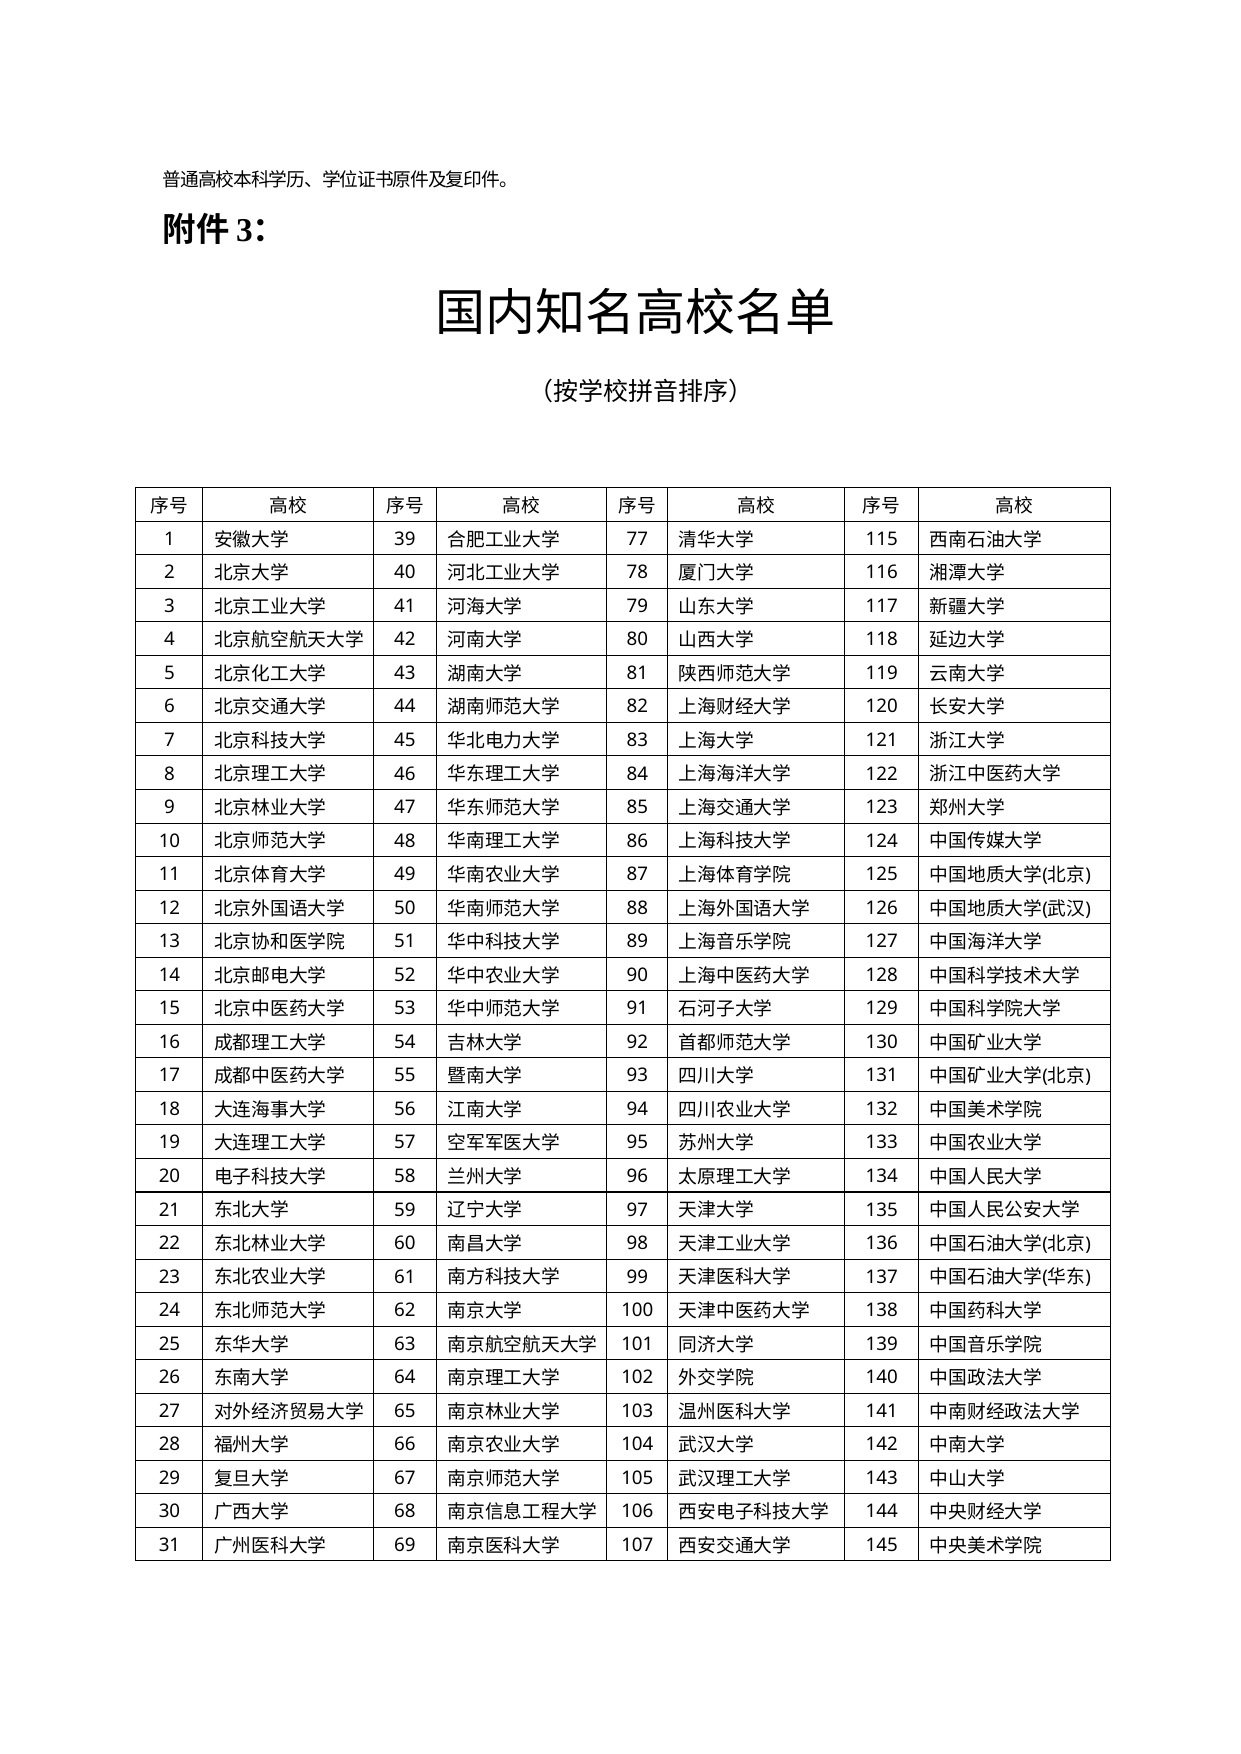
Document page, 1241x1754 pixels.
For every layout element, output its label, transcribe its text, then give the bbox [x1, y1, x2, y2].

table_cell 96 [607, 1159, 667, 1191]
table_cell 120 [845, 689, 918, 722]
table_cell 南京信息工程大学 [437, 1494, 606, 1527]
table_header 序号 [845, 488, 918, 521]
table_cell 28 [136, 1427, 202, 1460]
table_cell 20 [136, 1159, 202, 1191]
table_cell 138 [845, 1293, 918, 1326]
table_cell 106 [607, 1494, 667, 1527]
table_cell 86 [607, 824, 667, 856]
table_cell 47 [374, 790, 436, 822]
table_cell 南方科技大学 [437, 1260, 606, 1292]
table_cell 空军军医大学 [437, 1125, 606, 1158]
table_header 高校 [437, 488, 606, 521]
table_cell 西安交通大学 [668, 1528, 844, 1560]
table_cell 63 [374, 1327, 436, 1359]
table_cell 浙江大学 [919, 723, 1110, 755]
table_cell 92 [607, 1025, 667, 1057]
table_cell 上海财经大学 [668, 689, 844, 722]
table_cell 78 [607, 555, 667, 588]
table_cell 89 [607, 924, 667, 957]
table_header 高校 [668, 488, 844, 521]
table_cell 24 [136, 1293, 202, 1326]
table_cell 中国传媒大学 [919, 824, 1110, 856]
table_cell 21 [136, 1193, 202, 1225]
table_cell 57 [374, 1125, 436, 1158]
table_cell 65 [374, 1394, 436, 1426]
table_cell 中国人民大学 [919, 1159, 1110, 1191]
table_cell 5 [136, 656, 202, 688]
table_cell 南京林业大学 [437, 1394, 606, 1426]
table_cell 83 [607, 723, 667, 755]
table_cell 石河子大学 [668, 991, 844, 1024]
table_cell 3 [136, 589, 202, 621]
table_cell 29 [136, 1461, 202, 1493]
table_cell 27 [136, 1394, 202, 1426]
table_cell 17 [136, 1058, 202, 1091]
table_cell 陕西师范大学 [668, 656, 844, 688]
table_cell 上海交通大学 [668, 790, 844, 822]
table_cell 华中师范大学 [437, 991, 606, 1024]
table_cell 外交学院 [668, 1360, 844, 1393]
table_cell 湖南大学 [437, 656, 606, 688]
table_cell 45 [374, 723, 436, 755]
table_cell 天津中医药大学 [668, 1293, 844, 1326]
table_cell 中央财经大学 [919, 1494, 1110, 1527]
table_cell 79 [607, 589, 667, 621]
table_cell 126 [845, 891, 918, 923]
table_cell 天津大学 [668, 1193, 844, 1225]
table_cell 河海大学 [437, 589, 606, 621]
table_cell 64 [374, 1360, 436, 1393]
table_cell 46 [374, 756, 436, 789]
text （按学校拼音排序） [173, 357, 1107, 422]
table_cell 132 [845, 1092, 918, 1124]
table_cell 上海大学 [668, 723, 844, 755]
table_cell 华东理工大学 [437, 756, 606, 789]
table_cell 25 [136, 1327, 202, 1359]
table_cell 13 [136, 924, 202, 957]
table_cell 首都师范大学 [668, 1025, 844, 1057]
table_cell 144 [845, 1494, 918, 1527]
table_cell 中国政法大学 [919, 1360, 1110, 1393]
table_cell 郑州大学 [919, 790, 1110, 822]
table_cell 广西大学 [203, 1494, 373, 1527]
table_cell 97 [607, 1193, 667, 1225]
table_cell 北京体育大学 [203, 857, 373, 889]
table_cell 吉林大学 [437, 1025, 606, 1057]
table_cell 99 [607, 1260, 667, 1292]
table_cell 134 [845, 1159, 918, 1191]
table_cell 7 [136, 723, 202, 755]
table_cell 南京理工大学 [437, 1360, 606, 1393]
table_cell 华中科技大学 [437, 924, 606, 957]
table_cell 暨南大学 [437, 1058, 606, 1091]
table_cell 131 [845, 1058, 918, 1091]
table_cell 60 [374, 1226, 436, 1258]
table_cell 中国农业大学 [919, 1125, 1110, 1158]
table_cell 山西大学 [668, 622, 844, 655]
table_cell 武汉大学 [668, 1427, 844, 1460]
table_cell 中国科学院大学 [919, 991, 1110, 1024]
table_cell 121 [845, 723, 918, 755]
table_cell 东北农业大学 [203, 1260, 373, 1292]
table_cell 东北大学 [203, 1193, 373, 1225]
table_cell 101 [607, 1327, 667, 1359]
table_cell 66 [374, 1427, 436, 1460]
table_cell 南京师范大学 [437, 1461, 606, 1493]
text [162, 162, 1063, 194]
table_cell 105 [607, 1461, 667, 1493]
table_cell 117 [845, 589, 918, 621]
table_cell 东北师范大学 [203, 1293, 373, 1326]
table_cell 西安电子科技大学 [668, 1494, 844, 1527]
table_cell 127 [845, 924, 918, 957]
table_cell 武汉理工大学 [668, 1461, 844, 1493]
table_cell 华中农业大学 [437, 958, 606, 990]
table_cell 北京外国语大学 [203, 891, 373, 923]
table_cell 53 [374, 991, 436, 1024]
table_cell 电子科技大学 [203, 1159, 373, 1191]
table_cell 44 [374, 689, 436, 722]
table_header 序号 [136, 488, 202, 521]
table_cell 130 [845, 1025, 918, 1057]
table_cell 中国音乐学院 [919, 1327, 1110, 1359]
table_cell 太原理工大学 [668, 1159, 844, 1191]
table_cell 北京化工大学 [203, 656, 373, 688]
table_cell 123 [845, 790, 918, 822]
table_cell 61 [374, 1260, 436, 1292]
table_cell 苏州大学 [668, 1125, 844, 1158]
table_cell 广州医科大学 [203, 1528, 373, 1560]
table_cell 北京工业大学 [203, 589, 373, 621]
table_cell 51 [374, 924, 436, 957]
table_cell 北京交通大学 [203, 689, 373, 722]
table_cell 大连海事大学 [203, 1092, 373, 1124]
table_cell 中国地质大学(北京) [919, 857, 1110, 889]
table_cell 兰州大学 [437, 1159, 606, 1191]
table_cell 东北林业大学 [203, 1226, 373, 1258]
table_cell 55 [374, 1058, 436, 1091]
table_cell 中国地质大学(武汉) [919, 891, 1110, 923]
table_cell 华东师范大学 [437, 790, 606, 822]
table_cell 12 [136, 891, 202, 923]
table_cell 天津医科大学 [668, 1260, 844, 1292]
table_cell 1 [136, 522, 202, 554]
table_cell 中国美术学院 [919, 1092, 1110, 1124]
table_cell 中国矿业大学(北京) [919, 1058, 1110, 1091]
table_cell 华南农业大学 [437, 857, 606, 889]
table_cell 39 [374, 522, 436, 554]
table_header 序号 [607, 488, 667, 521]
table_cell 104 [607, 1427, 667, 1460]
table_cell 124 [845, 824, 918, 856]
table_cell 南京医科大学 [437, 1528, 606, 1560]
table_cell 94 [607, 1092, 667, 1124]
table_cell 90 [607, 958, 667, 990]
table_cell 北京航空航天大学 [203, 622, 373, 655]
table_cell 103 [607, 1394, 667, 1426]
table_cell 129 [845, 991, 918, 1024]
table_cell 南昌大学 [437, 1226, 606, 1258]
table_cell 上海外国语大学 [668, 891, 844, 923]
table_cell 133 [845, 1125, 918, 1158]
table_cell 北京邮电大学 [203, 958, 373, 990]
table_cell 辽宁大学 [437, 1193, 606, 1225]
table_cell 18 [136, 1092, 202, 1124]
table_cell 上海中医药大学 [668, 958, 844, 990]
table_cell 中国石油大学(北京) [919, 1226, 1110, 1258]
table_cell 59 [374, 1193, 436, 1225]
table_cell 中南大学 [919, 1427, 1110, 1460]
table_header 高校 [203, 488, 373, 521]
table_cell 中央美术学院 [919, 1528, 1110, 1560]
table_cell 四川农业大学 [668, 1092, 844, 1124]
table_cell 4 [136, 622, 202, 655]
table_cell 116 [845, 555, 918, 588]
table_cell 北京师范大学 [203, 824, 373, 856]
table_cell 122 [845, 756, 918, 789]
table_cell 11 [136, 857, 202, 889]
table_cell 139 [845, 1327, 918, 1359]
table_cell 上海科技大学 [668, 824, 844, 856]
table_cell 87 [607, 857, 667, 889]
table_cell 复旦大学 [203, 1461, 373, 1493]
table_cell 118 [845, 622, 918, 655]
table_cell 10 [136, 824, 202, 856]
table_cell 北京协和医学院 [203, 924, 373, 957]
table_cell 67 [374, 1461, 436, 1493]
table_cell 16 [136, 1025, 202, 1057]
table_cell 湖南师范大学 [437, 689, 606, 722]
table_cell 华南理工大学 [437, 824, 606, 856]
table_cell 102 [607, 1360, 667, 1393]
table_cell 北京林业大学 [203, 790, 373, 822]
table_cell 26 [136, 1360, 202, 1393]
table_cell 68 [374, 1494, 436, 1527]
table_cell 同济大学 [668, 1327, 844, 1359]
table_cell 中国科学技术大学 [919, 958, 1110, 990]
table_cell 天津工业大学 [668, 1226, 844, 1258]
table_cell 上海体育学院 [668, 857, 844, 889]
table_cell 115 [845, 522, 918, 554]
table_cell 清华大学 [668, 522, 844, 554]
table_cell 新疆大学 [919, 589, 1110, 621]
table_cell 中国海洋大学 [919, 924, 1110, 957]
table_cell 125 [845, 857, 918, 889]
table_cell 2 [136, 555, 202, 588]
table_cell 85 [607, 790, 667, 822]
table_cell 119 [845, 656, 918, 688]
table_cell 88 [607, 891, 667, 923]
table_cell 31 [136, 1528, 202, 1560]
table_cell 西南石油大学 [919, 522, 1110, 554]
table_cell 15 [136, 991, 202, 1024]
table_cell 安徽大学 [203, 522, 373, 554]
table_cell 145 [845, 1528, 918, 1560]
table_cell 23 [136, 1260, 202, 1292]
table_cell 厦门大学 [668, 555, 844, 588]
table_cell 中南财经政法大学 [919, 1394, 1110, 1426]
table_cell 温州医科大学 [668, 1394, 844, 1426]
table_cell 43 [374, 656, 436, 688]
table_cell 48 [374, 824, 436, 856]
table_cell 河北工业大学 [437, 555, 606, 588]
table_cell 对外经济贸易大学 [203, 1394, 373, 1426]
table_cell 中国石油大学(华东) [919, 1260, 1110, 1292]
table_cell 19 [136, 1125, 202, 1158]
table_cell 91 [607, 991, 667, 1024]
table_cell 9 [136, 790, 202, 822]
table_cell 137 [845, 1260, 918, 1292]
table_cell 56 [374, 1092, 436, 1124]
table_cell 135 [845, 1193, 918, 1225]
table_cell 河南大学 [437, 622, 606, 655]
table_cell 30 [136, 1494, 202, 1527]
table_cell 延边大学 [919, 622, 1110, 655]
table_cell 江南大学 [437, 1092, 606, 1124]
table_cell 41 [374, 589, 436, 621]
table_cell 东华大学 [203, 1327, 373, 1359]
table_cell 南京航空航天大学 [437, 1327, 606, 1359]
table_cell 95 [607, 1125, 667, 1158]
table_cell 98 [607, 1226, 667, 1258]
table_cell 中山大学 [919, 1461, 1110, 1493]
table_cell 136 [845, 1226, 918, 1258]
table_cell 华南师范大学 [437, 891, 606, 923]
table_cell 6 [136, 689, 202, 722]
table_cell 中国人民公安大学 [919, 1193, 1110, 1225]
table_cell 100 [607, 1293, 667, 1326]
table_cell 69 [374, 1528, 436, 1560]
table_cell 上海音乐学院 [668, 924, 844, 957]
text 国内知名高校名单 [162, 259, 1107, 357]
table_cell 49 [374, 857, 436, 889]
table_cell 四川大学 [668, 1058, 844, 1091]
table_cell 北京中医药大学 [203, 991, 373, 1024]
table_cell 40 [374, 555, 436, 588]
table_header 高校 [919, 488, 1110, 521]
table_cell 云南大学 [919, 656, 1110, 688]
table_cell 中国药科大学 [919, 1293, 1110, 1326]
table_cell 浙江中医药大学 [919, 756, 1110, 789]
table_cell 华北电力大学 [437, 723, 606, 755]
table_cell 东南大学 [203, 1360, 373, 1393]
table_cell 107 [607, 1528, 667, 1560]
table_cell 福州大学 [203, 1427, 373, 1460]
table_cell 山东大学 [668, 589, 844, 621]
table_cell 52 [374, 958, 436, 990]
table_cell 14 [136, 958, 202, 990]
table_cell 140 [845, 1360, 918, 1393]
table_cell 湘潭大学 [919, 555, 1110, 588]
table_cell 84 [607, 756, 667, 789]
table_cell 93 [607, 1058, 667, 1091]
table_cell 58 [374, 1159, 436, 1191]
table_cell 8 [136, 756, 202, 789]
table_cell 南京农业大学 [437, 1427, 606, 1460]
table_cell 62 [374, 1293, 436, 1326]
table_cell 42 [374, 622, 436, 655]
table_cell 128 [845, 958, 918, 990]
text 附件3： [162, 194, 1107, 259]
table_cell 北京理工大学 [203, 756, 373, 789]
table_header 序号 [374, 488, 436, 521]
table_cell 中国矿业大学 [919, 1025, 1110, 1057]
table_cell 南京大学 [437, 1293, 606, 1326]
table_cell 成都理工大学 [203, 1025, 373, 1057]
table_cell 北京大学 [203, 555, 373, 588]
table_cell 143 [845, 1461, 918, 1493]
table_cell 50 [374, 891, 436, 923]
table_cell 82 [607, 689, 667, 722]
table_cell 长安大学 [919, 689, 1110, 722]
table_cell 22 [136, 1226, 202, 1258]
table_cell 54 [374, 1025, 436, 1057]
table_cell 142 [845, 1427, 918, 1460]
table_cell 81 [607, 656, 667, 688]
table_cell 大连理工大学 [203, 1125, 373, 1158]
table_cell 北京科技大学 [203, 723, 373, 755]
table_cell 141 [845, 1394, 918, 1426]
table_cell 上海海洋大学 [668, 756, 844, 789]
table_cell 成都中医药大学 [203, 1058, 373, 1091]
table_cell 合肥工业大学 [437, 522, 606, 554]
table_cell 80 [607, 622, 667, 655]
table_cell 77 [607, 522, 667, 554]
